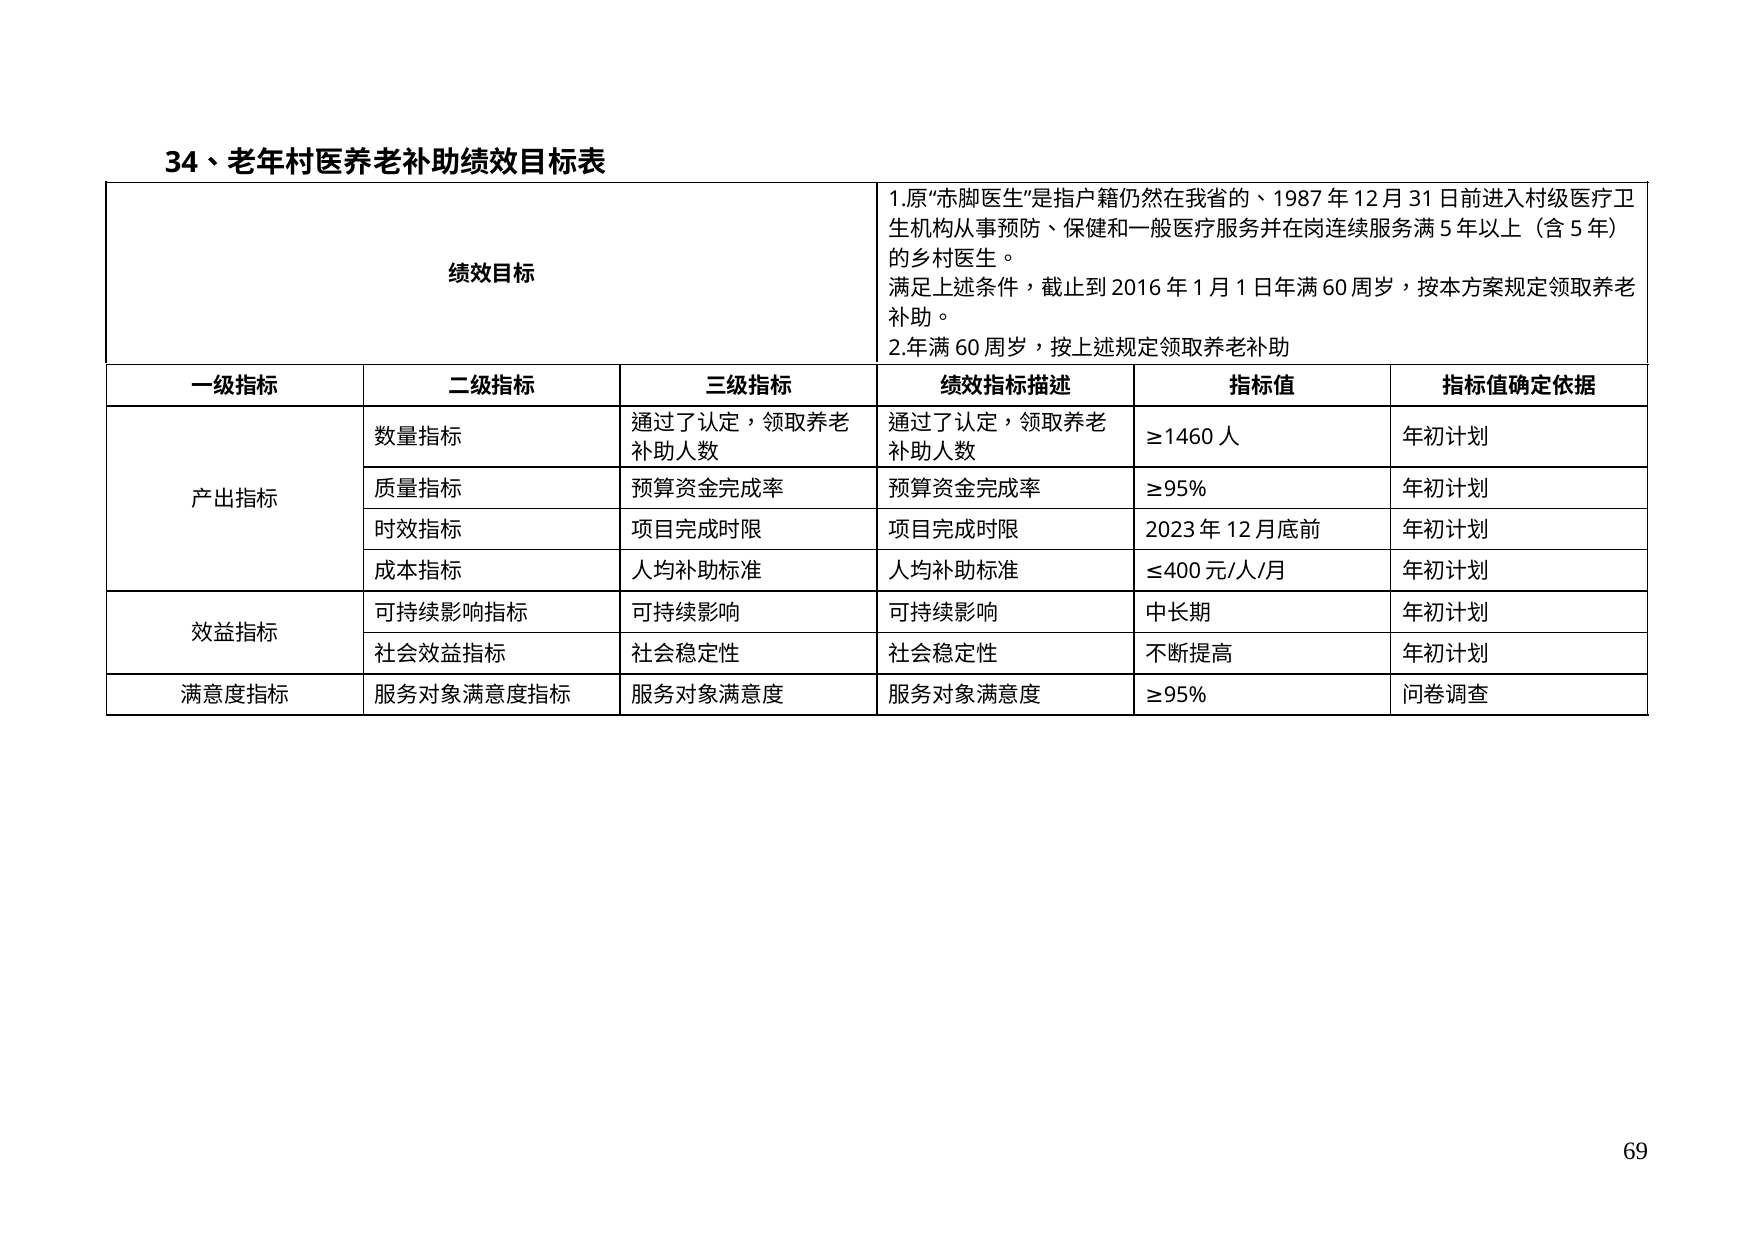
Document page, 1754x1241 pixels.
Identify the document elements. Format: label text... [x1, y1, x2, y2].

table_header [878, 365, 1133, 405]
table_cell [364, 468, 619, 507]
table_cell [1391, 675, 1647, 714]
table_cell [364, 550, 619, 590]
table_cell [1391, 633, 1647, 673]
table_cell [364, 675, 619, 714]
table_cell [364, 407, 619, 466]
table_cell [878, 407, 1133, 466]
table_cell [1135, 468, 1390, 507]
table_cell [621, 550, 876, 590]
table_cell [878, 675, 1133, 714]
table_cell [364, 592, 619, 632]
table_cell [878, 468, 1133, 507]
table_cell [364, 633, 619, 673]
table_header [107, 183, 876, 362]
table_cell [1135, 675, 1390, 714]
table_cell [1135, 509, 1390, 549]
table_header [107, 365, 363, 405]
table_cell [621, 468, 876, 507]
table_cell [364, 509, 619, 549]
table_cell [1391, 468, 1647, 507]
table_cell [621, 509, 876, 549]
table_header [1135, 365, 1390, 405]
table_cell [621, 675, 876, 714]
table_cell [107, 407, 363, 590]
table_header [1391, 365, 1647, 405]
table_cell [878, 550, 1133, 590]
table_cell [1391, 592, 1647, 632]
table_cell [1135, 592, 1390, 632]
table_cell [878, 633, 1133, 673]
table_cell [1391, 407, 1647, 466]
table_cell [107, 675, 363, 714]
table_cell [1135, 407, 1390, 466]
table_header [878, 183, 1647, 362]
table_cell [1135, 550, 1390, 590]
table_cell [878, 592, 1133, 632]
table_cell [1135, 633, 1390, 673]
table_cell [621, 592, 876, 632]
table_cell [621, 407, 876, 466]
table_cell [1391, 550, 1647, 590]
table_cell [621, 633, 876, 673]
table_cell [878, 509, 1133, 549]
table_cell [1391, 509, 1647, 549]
text 34、老年村医养老补助绩效目标表 [106, 142, 1648, 181]
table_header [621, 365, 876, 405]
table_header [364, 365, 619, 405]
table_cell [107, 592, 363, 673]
